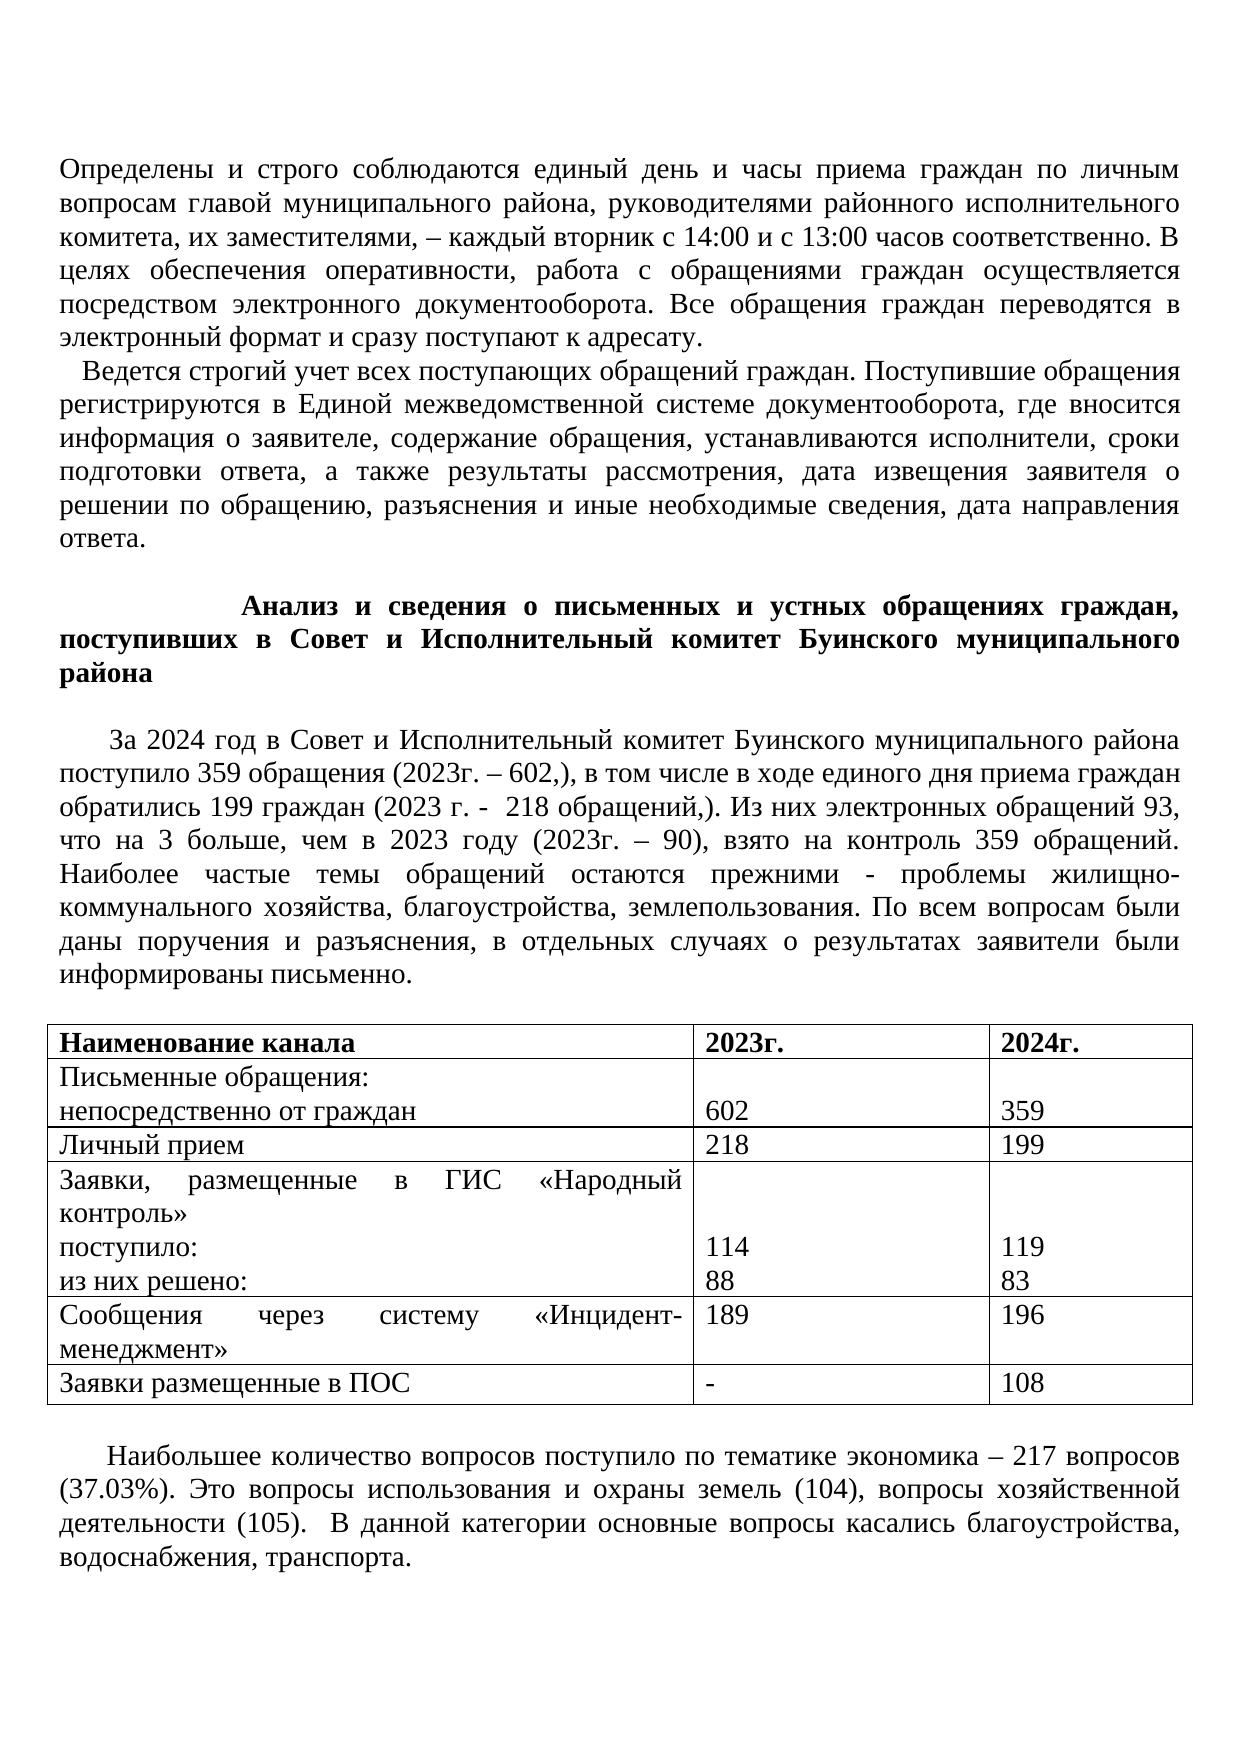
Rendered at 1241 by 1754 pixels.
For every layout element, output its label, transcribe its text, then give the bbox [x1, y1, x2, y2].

table_cell 199 [990, 1128, 1192, 1161]
table_cell 218 [694, 1128, 989, 1161]
text Определены и строго соблюдаются единый день и часы приема граждан по личным вопросам главой муниципального района, руководителями районного исполнительного комитета, их заместителями, – каждый вторник с 14:00 и с 13:00 часов соответственно. В целях обеспечения оперативности, работа с обращениями граждан осуществляется посредством электронного документооборота. Все обращения граждан переводятся в электронный формат и сразу поступают к адресату. [59, 152, 1181, 353]
table_cell Заявки, размещенные в ГИС «Народный контроль» поступило: из них решено: [48, 1162, 693, 1296]
table_cell - [694, 1365, 989, 1403]
table_cell 602 [694, 1059, 989, 1126]
table_cell 196 [990, 1297, 1192, 1364]
table_cell Заявки размещенные в ПОС [48, 1365, 693, 1403]
table_header 2023г. [694, 1025, 989, 1058]
table_cell 108 [990, 1365, 1192, 1403]
table_cell Письменные обращения: непосредственно от граждан [48, 1059, 693, 1126]
table_header Наименование канала [48, 1025, 693, 1058]
table_cell 114 88 [694, 1162, 989, 1296]
table_cell Личный прием [48, 1128, 693, 1161]
text Наибольшее количество вопросов поступило по тематике экономика – 217 вопросов (37.03%). Это вопросы использования и охраны земель (104), вопросы хозяйственной деятельности (105). В данной категории основные вопросы касались благоустройства, водоснабжения, транспорта. [59, 1438, 1181, 1572]
table_cell Сообщения через систему «Инцидент-менеджмент» [48, 1297, 693, 1364]
text Анализ и сведения о письменных и устных обращениях граждан, поступивших в Совет и Исполнительный комитет Буинского муниципального района [59, 588, 1181, 688]
table_header 2024г. [990, 1025, 1192, 1058]
table_cell 359 [990, 1059, 1192, 1126]
text За 2024 год в Совет и Исполнительный комитет Буинского муниципального района поступило 359 обращения (2023г. – 602,), в том числе в ходе единого дня приема граждан обратились 199 граждан (2023 г. - 218 обращений,). Из них электронных обращений 93, что на 3 больше, чем в 2023 году (2023г. – 90), взято на контроль 359 обращений. Наиболее частые темы обращений остаются прежними - проблемы жилищно-коммунального хозяйства, благоустройства, землепользования. По всем вопросам были даны поручения и разъяснения, в отдельных случаях о результатах заявители были информированы письменно. [59, 722, 1181, 990]
text Ведется строгий учет всех поступающих обращений граждан. Поступившие обращения регистрируются в Единой межведомственной системе документооборота, где вносится информация о заявителе, содержание обращения, устанавливаются исполнители, сроки подготовки ответа, а также результаты рассмотрения, дата извещения заявителя о решении по обращению, разъяснения и иные необходимые сведения, дата направления ответа. [59, 353, 1181, 554]
table_cell 119 83 [990, 1162, 1192, 1296]
table_cell 189 [694, 1297, 989, 1364]
